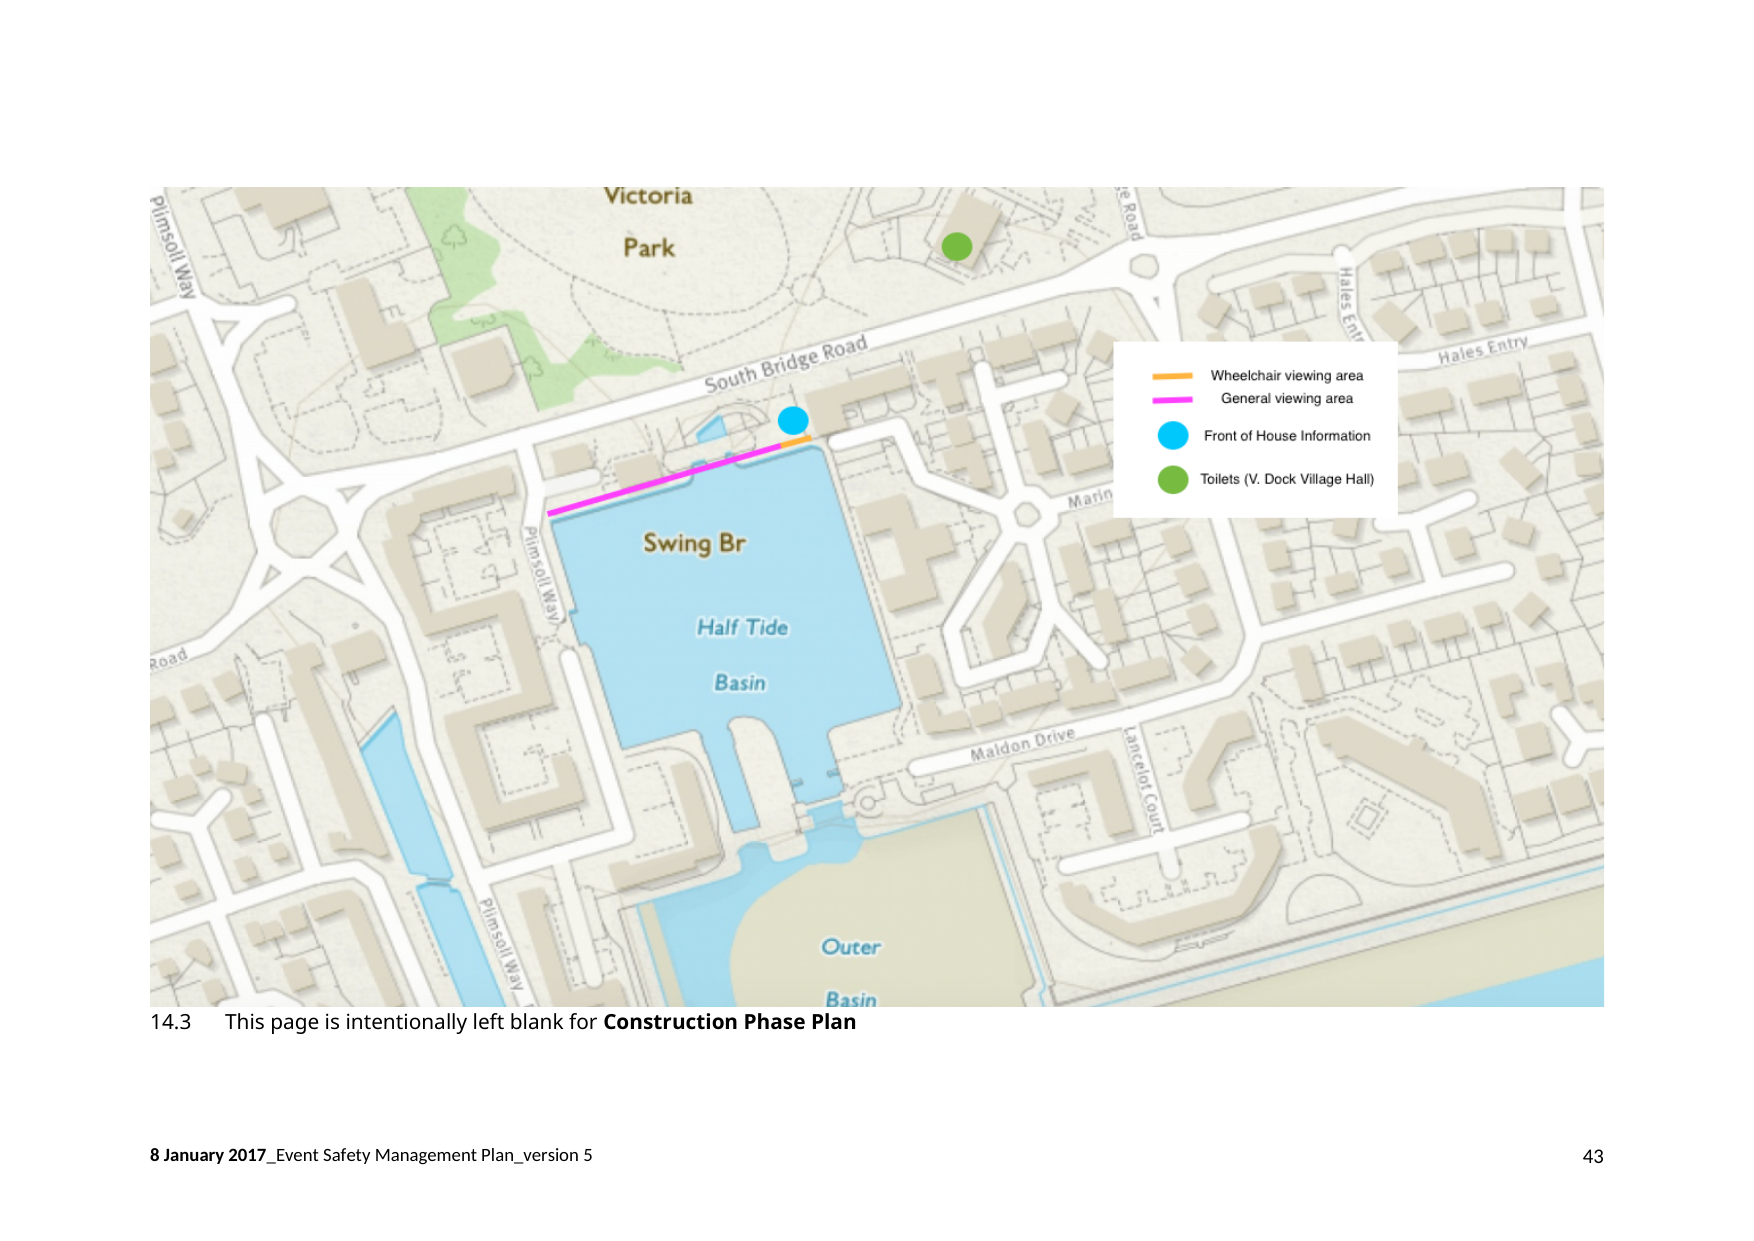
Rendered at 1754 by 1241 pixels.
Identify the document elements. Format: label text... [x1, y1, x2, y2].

text 14.3 This page is intentionally left blank for Construction Phase Plan [150, 1007, 1604, 1035]
picture [150, 187, 1605, 1007]
